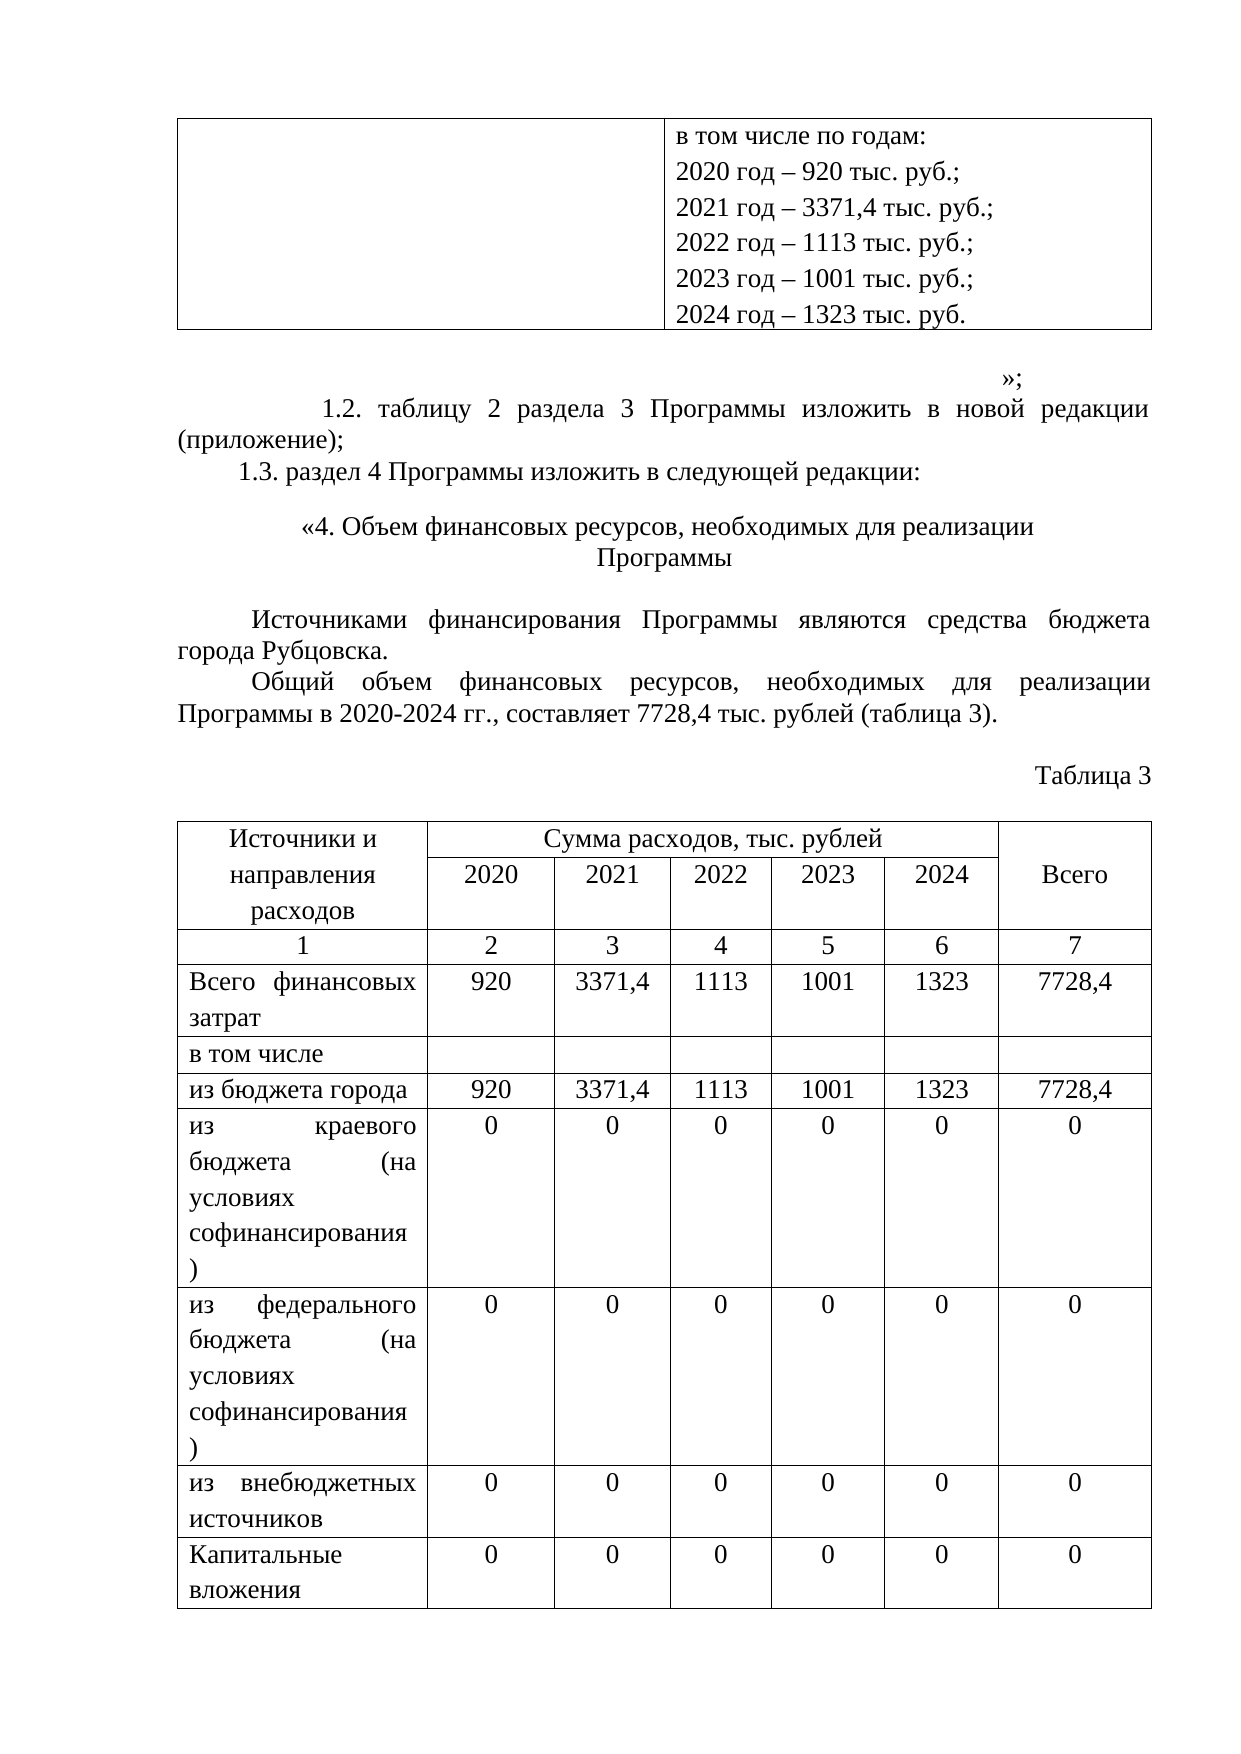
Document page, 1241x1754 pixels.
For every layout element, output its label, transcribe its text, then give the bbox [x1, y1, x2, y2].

table_cell 0 [555, 1288, 670, 1465]
table_cell 0 [428, 1288, 554, 1465]
table_cell [428, 1037, 554, 1072]
table_cell 0 [772, 1538, 884, 1608]
table_cell 0 [428, 1538, 554, 1608]
table_cell 2021 [555, 858, 670, 928]
table_cell 0 [772, 1288, 884, 1465]
table_cell 0 [885, 1466, 998, 1537]
text Общий объем финансовых ресурсов, необходимых для реализации Программы в 2020-2024 гг., составляет 7728,4 тыс. рублей (таблица 3). [177, 666, 1152, 728]
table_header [665, 119, 1151, 329]
table_cell 2022 [671, 858, 771, 928]
text Программы [177, 541, 1152, 572]
text »; [177, 361, 1152, 392]
table_cell 5 [772, 930, 884, 964]
table_cell 0 [885, 1538, 998, 1608]
table_cell 7728,4 [999, 965, 1151, 1036]
table_cell 3371,4 [555, 1074, 670, 1108]
table_cell 0 [999, 1538, 1151, 1608]
table_cell 1323 [885, 1074, 998, 1108]
table_cell 920 [428, 965, 554, 1036]
table_cell 0 [999, 1109, 1151, 1287]
table_cell из бюджета города [178, 1074, 427, 1108]
table_cell Капитальные вложения [178, 1538, 427, 1608]
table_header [178, 119, 664, 329]
table_cell 0 [555, 1538, 670, 1608]
text Таблица 3 [177, 759, 1152, 790]
table_cell 0 [999, 1466, 1151, 1537]
table_cell в том числе [178, 1037, 427, 1072]
table_cell 0 [671, 1288, 771, 1465]
table_cell 1001 [772, 1074, 884, 1108]
table_cell 1001 [772, 965, 884, 1036]
table_cell 0 [671, 1466, 771, 1537]
text Источниками финансирования Программы являются средства бюджета города Рубцовска. [177, 603, 1152, 666]
table_cell 1113 [671, 965, 771, 1036]
table_cell [671, 1037, 771, 1072]
table_cell 0 [555, 1109, 670, 1287]
table_cell 0 [772, 1109, 884, 1287]
text «4. Объем финансовых ресурсов, необходимых для реализации [177, 510, 1152, 541]
table_cell 0 [885, 1109, 998, 1287]
table_header Всего [999, 822, 1151, 928]
table_cell 0 [428, 1466, 554, 1537]
table_cell 3 [555, 930, 670, 964]
table_cell 1323 [885, 965, 998, 1036]
table_cell 0 [885, 1288, 998, 1465]
table_cell из внебюджетных источников [178, 1466, 427, 1537]
table_cell 2020 [428, 858, 554, 928]
table_cell Всего финансовых затрат [178, 965, 427, 1036]
text 1.2. таблицу 2 раздела 3 Программы изложить в новой редакции (приложение); [177, 392, 1152, 454]
table_cell 2023 [772, 858, 884, 928]
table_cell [178, 1288, 427, 1465]
table_cell 0 [671, 1109, 771, 1287]
table_cell [885, 1037, 998, 1072]
table_cell 0 [671, 1538, 771, 1608]
table_cell 4 [671, 930, 771, 964]
table_cell 2 [428, 930, 554, 964]
table_cell 2024 [885, 858, 998, 928]
table_cell [555, 1037, 670, 1072]
table_cell 1 [178, 930, 427, 964]
table_cell 1113 [671, 1074, 771, 1108]
table_cell 0 [772, 1466, 884, 1537]
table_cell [178, 1109, 427, 1287]
table_cell [772, 1037, 884, 1072]
table_cell 0 [999, 1288, 1151, 1465]
text 1.3. раздел 4 Программы изложить в следующей редакции: [177, 454, 1152, 486]
table_cell 0 [555, 1466, 670, 1537]
table_cell 7728,4 [999, 1074, 1151, 1108]
table_cell 6 [885, 930, 998, 964]
table_cell 920 [428, 1074, 554, 1108]
table_cell 3371,4 [555, 965, 670, 1036]
table_header Сумма расходов, тыс. рублей [428, 822, 998, 857]
table_cell 7 [999, 930, 1151, 964]
table_cell 0 [428, 1109, 554, 1287]
table_cell [999, 1037, 1151, 1072]
table_header Источники и направления расходов [178, 822, 427, 928]
